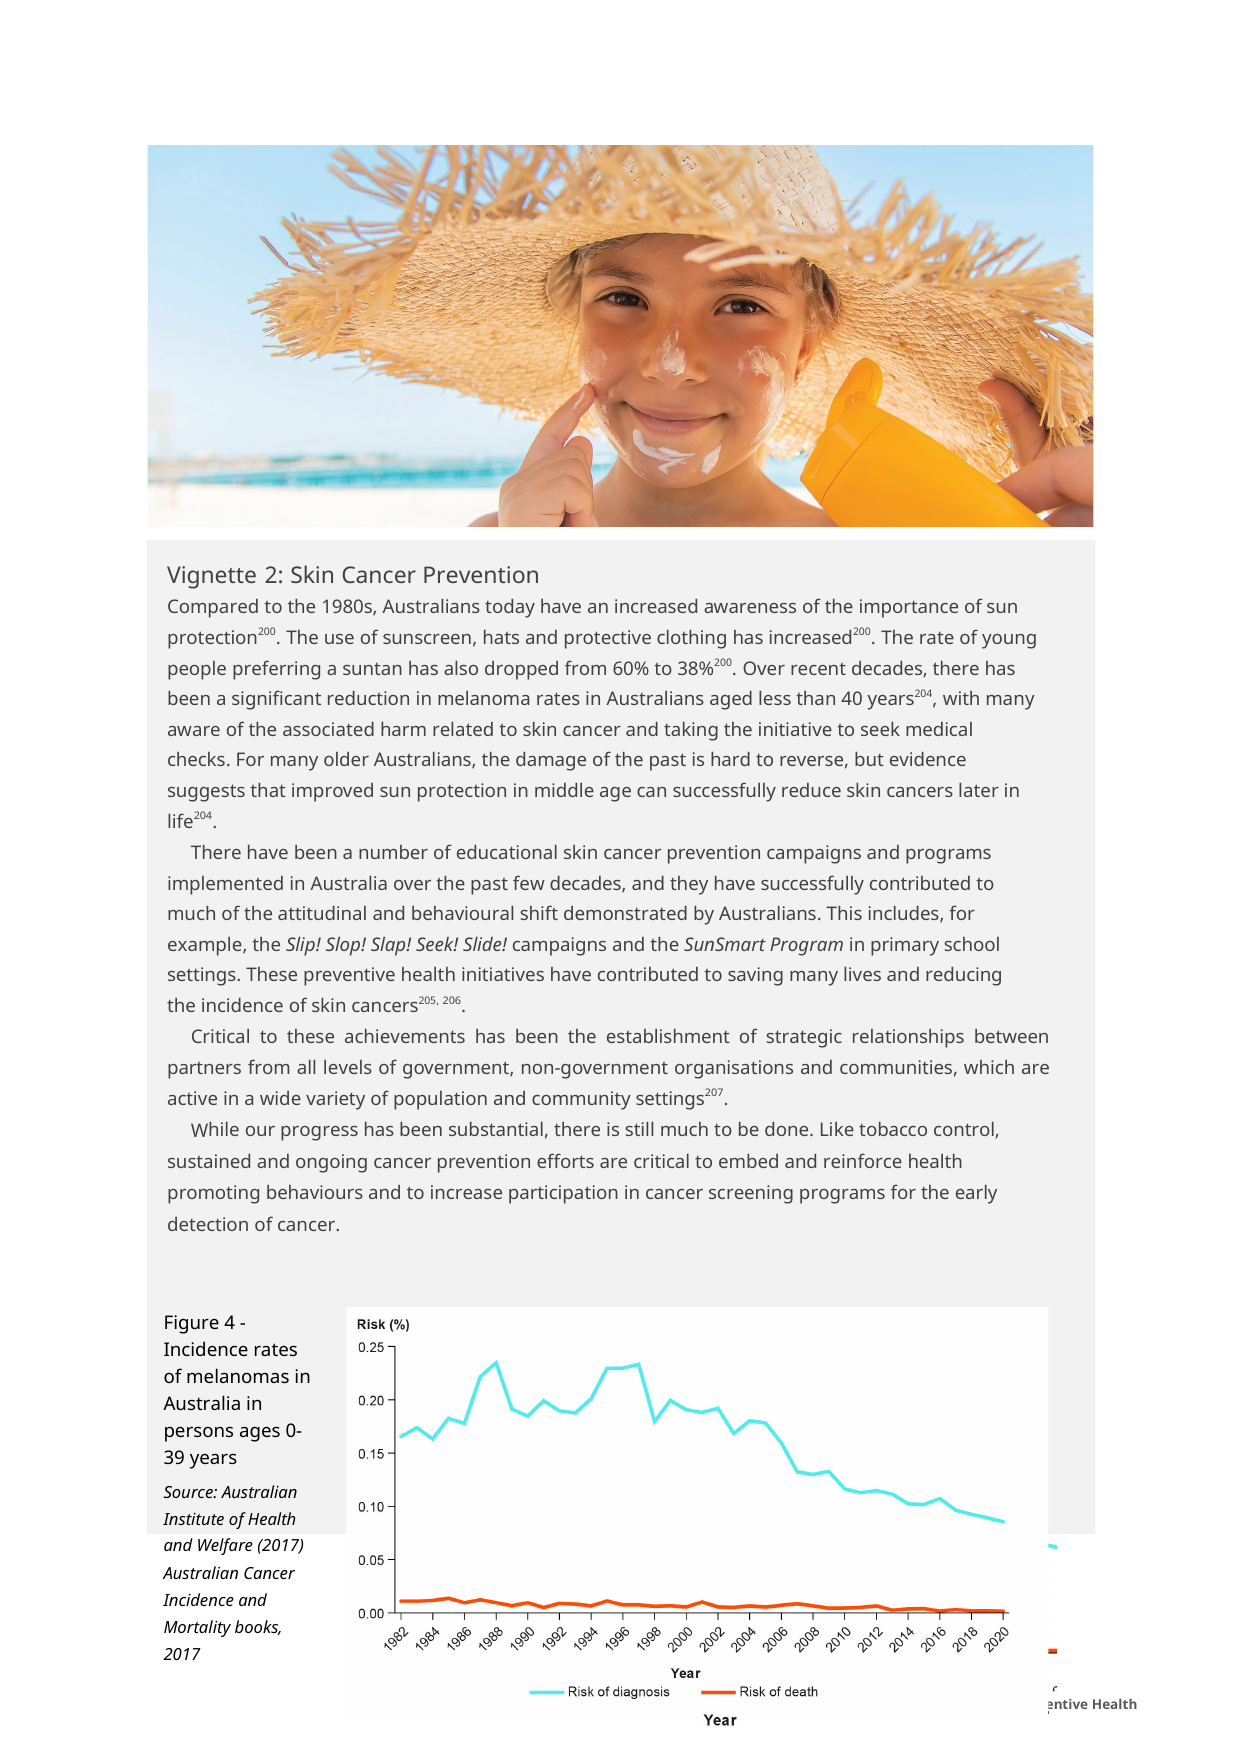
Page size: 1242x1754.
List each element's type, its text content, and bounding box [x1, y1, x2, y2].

picture [147, 145, 1094, 527]
text There have been a number of educational skin cancer prevention campaigns and programs implemented in Australia over the past few decades, and they have successfully contributed to much of the attitudinal and behavioural shift demonstrated by Australians. This includes, for example, the Slip! Slop! Slap! Seek! Slide! campaigns and the SunSmart Program in primary school settings. These preventive health initiatives have contributed to saving many lives and reducing the incidence of skin cancers205, 206. [167, 839, 1033, 1018]
text Vignette 2: Skin Cancer Prevention [167, 558, 1208, 590]
text While our progress has been substantial, there is still much to be done. Like tobacco control, sustained and ongoing cancer prevention efforts are critical to embed and reinforce health promoting behaviours and to increase participation in cancer screening programs for the early detection of cancer. [167, 1116, 1046, 1237]
text Critical to these achievements has been the establishment of strategic relationships between partners from all levels of government, non-government organisations and communities, which are active in a wide variety of population and community settings207. [167, 1024, 1050, 1111]
picture [342, 1307, 1058, 1733]
text Compared to the 1980s, Australians today have an increased awareness of the importance of sun protection200. The use of sunscreen, hats and protective clothing has increased200. The rate of young people preferring a suntan has also dropped from 60% to 38%200. Over recent decades, there has been a significant reduction in melanoma rates in Australians aged less than 40 years204, with many aware of the associated harm related to skin cancer and taking the initiative to seek medical checks. For many older Australians, the damage of the past is hard to reverse, but evidence suggests that improved sun protection in middle age can successfully reduce skin cancers later in life204. [167, 593, 1041, 833]
